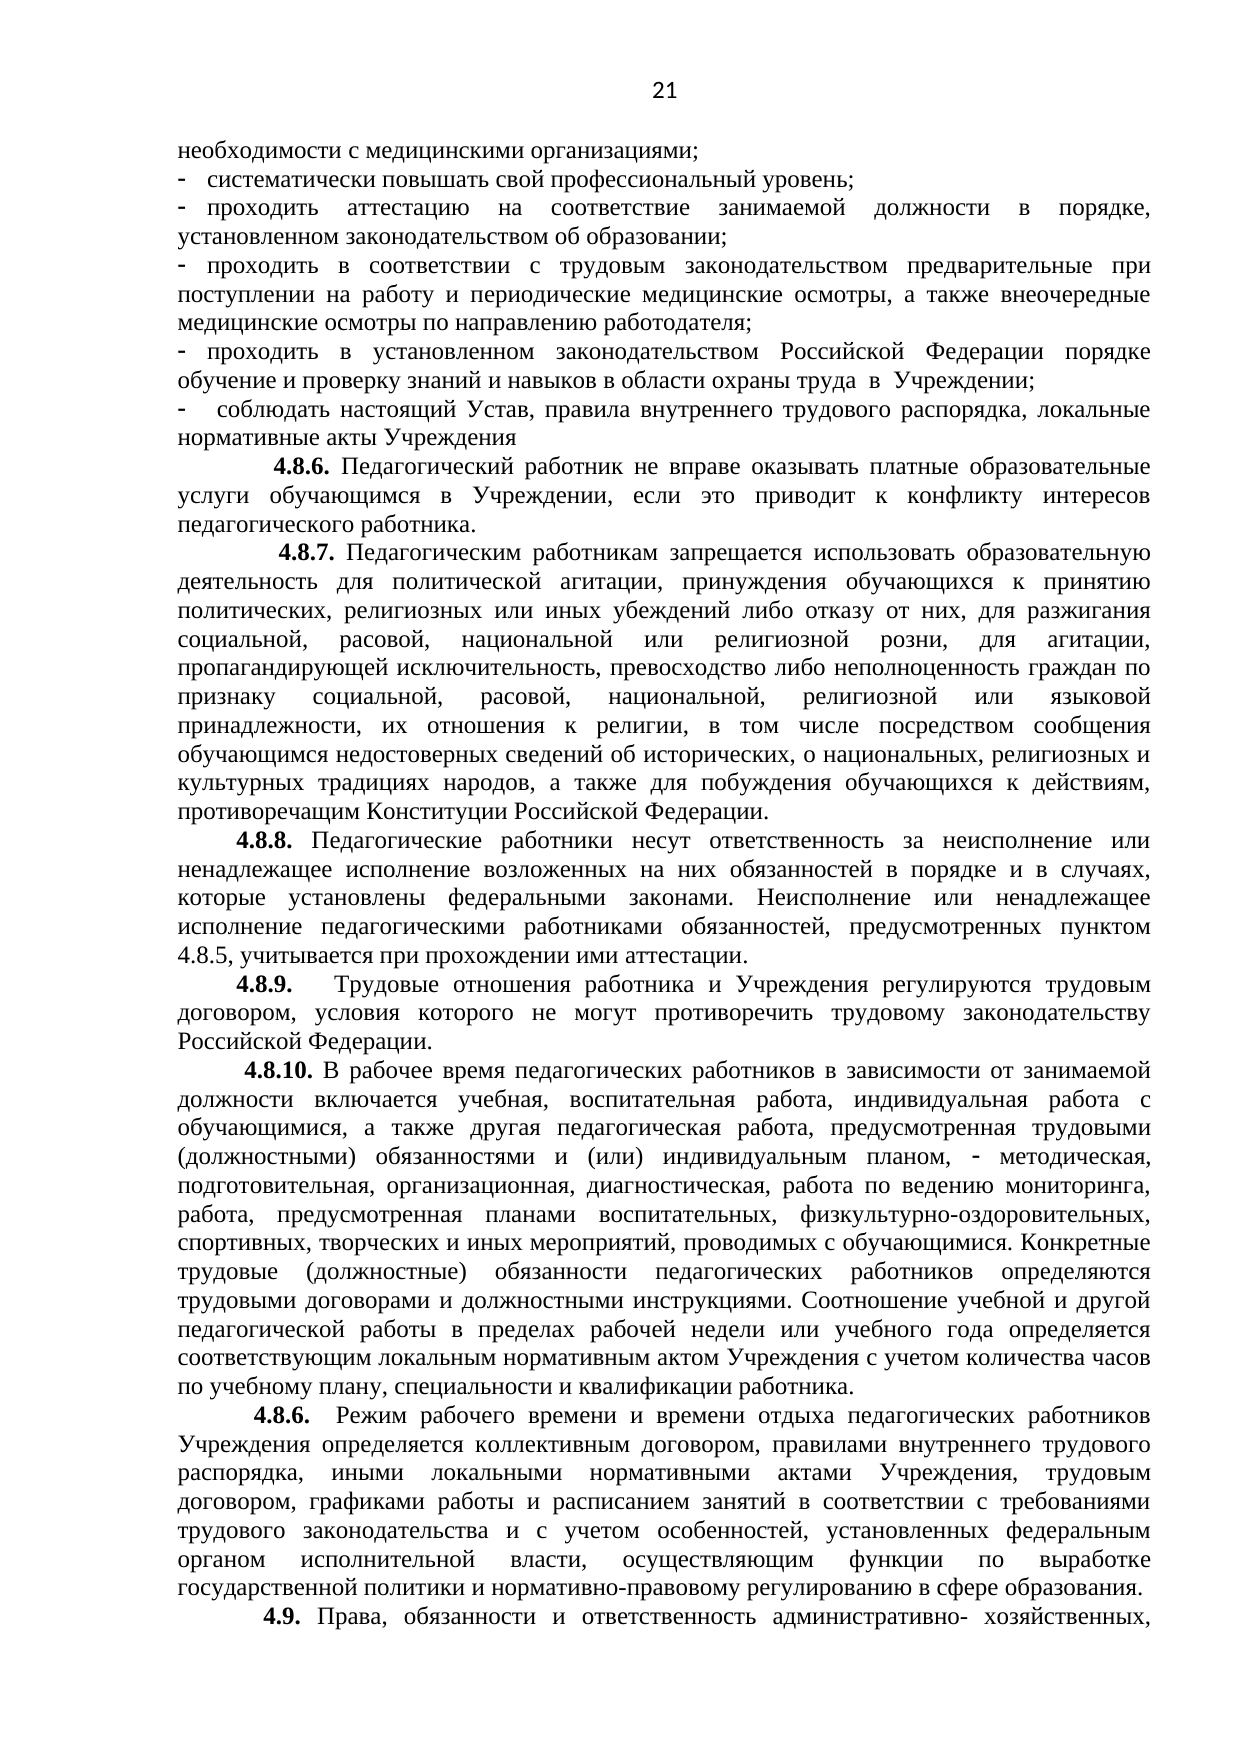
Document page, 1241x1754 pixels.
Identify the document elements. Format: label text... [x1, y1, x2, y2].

text 4.8.7. Педагогическим работникам запрещается использовать образовательную деятельность для политической агитации, принуждения обучающихся к принятию политических, религиозных или иных убеждений либо отказу от них, для разжигания социальной, расовой, национальной или религиозной розни, для агитации, пропагандирующей исключительность, превосходство либо неполноценность граждан по признаку социальной, расовой, национальной, религиозной или языковой принадлежности, их отношения к религии, в том числе посредством сообщения обучающимся недостоверных сведений об исторических, о национальных, религиозных и культурных традициях народов, а также для побуждения обучающихся к действиям, противоречащим Конституции Российской Федерации. [177, 537, 1152, 825]
list систематически повышать свой профессиональный уровень; [177, 164, 1152, 192]
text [177, 1601, 1152, 1630]
text 4.8.8. Педагогические работники несут ответственность за неисполнение или ненадлежащее исполнение возложенных на них обязанностей в порядке и в случаях, которые установлены федеральными законами. Неисполнение или ненадлежащее исполнение педагогическими работниками обязанностей, предусмотренных пунктом 4.8.5, учитывается при прохождении ими аттестации. [177, 825, 1152, 969]
text 4.8.10. В рабочее время педагогических работников в зависимости от занимаемой должности включается учебная, воспитательная работа, индивидуальная работа с обучающимися, а также другая педагогическая работа, предусмотренная трудовыми (должностными) обязанностями и (или) индивидуальным планом, методическая, подготовительная, организационная, диагностическая, работа по ведению мониторинга, работа, предусмотренная планами воспитательных, физкультурно-оздоровительных, спортивных, творческих и иных мероприятий, проводимых с обучающимися. Конкретные трудовые (должностные) обязанности педагогических работников определяются трудовыми договорами и должностными инструкциями. Соотношение учебной и другой педагогической работы в пределах рабочей недели или учебного года определяется соответствующим локальным нормативным актом Учреждения с учетом количества часов по учебному плану, специальности и квалификации работника. [177, 1055, 1152, 1400]
list проходить аттестацию на соответствие занимаемой должности в порядке, установленном законодательством об образовании; [177, 192, 1152, 250]
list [177, 135, 1152, 164]
list проходить в установленном законодательством Российской Федерации порядке обучение и проверку знаний и навыков в области охраны труда в Учреждении; [177, 336, 1152, 394]
text 4.8.9. Трудовые отношения работника и Учреждения регулируются трудовым договором, условия которого не могут противоречить трудовому законодательству Российской Федерации. [177, 969, 1152, 1055]
list соблюдать настоящий Устав, правила внутреннего трудового распорядка, локальные нормативные акты Учреждения [177, 394, 1152, 451]
text 4.8.6. Режим рабочего времени и времени отдыха педагогических работников Учреждения определяется коллективным договором, правилами внутреннего трудового распорядка, иными локальными нормативными актами Учреждения, трудовым договором, графиками работы и расписанием занятий в соответствии с требованиями трудового законодательства и с учетом особенностей, установленных федеральным органом исполнительной власти, осуществляющим функции по выработке государственной политики и нормативно-правовому регулированию в сфере образования. [177, 1400, 1152, 1601]
text 4.8.6. Педагогический работник не вправе оказывать платные образовательные услуги обучающимся в Учреждении, если это приводит к конфликту интересов педагогического работника. [177, 451, 1152, 537]
list проходить в соответствии с трудовым законодательством предварительные при поступлении на работу и периодические медицинские осмотры, а также внеочередные медицинские осмотры по направлению работодателя; [177, 250, 1152, 336]
